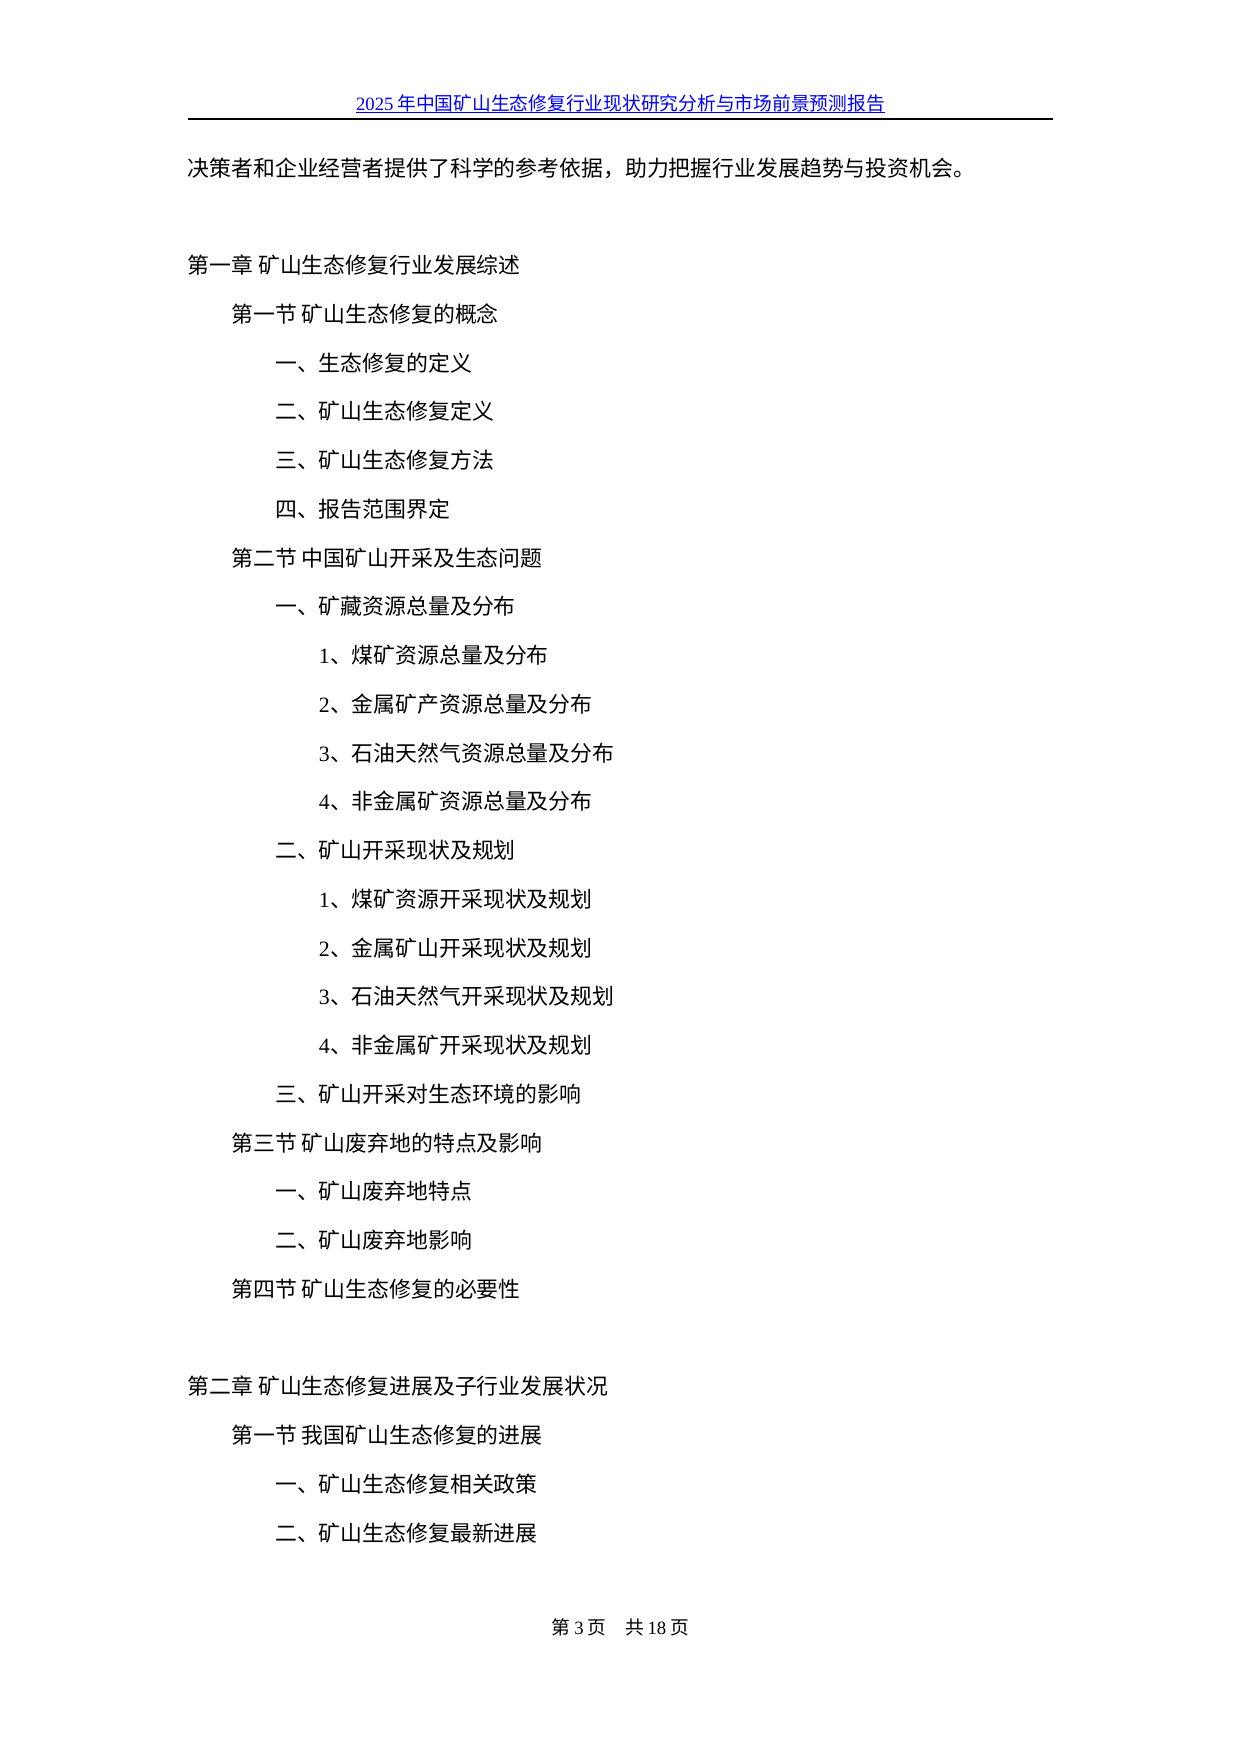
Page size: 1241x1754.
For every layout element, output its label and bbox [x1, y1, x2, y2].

text [187, 150, 1053, 1548]
